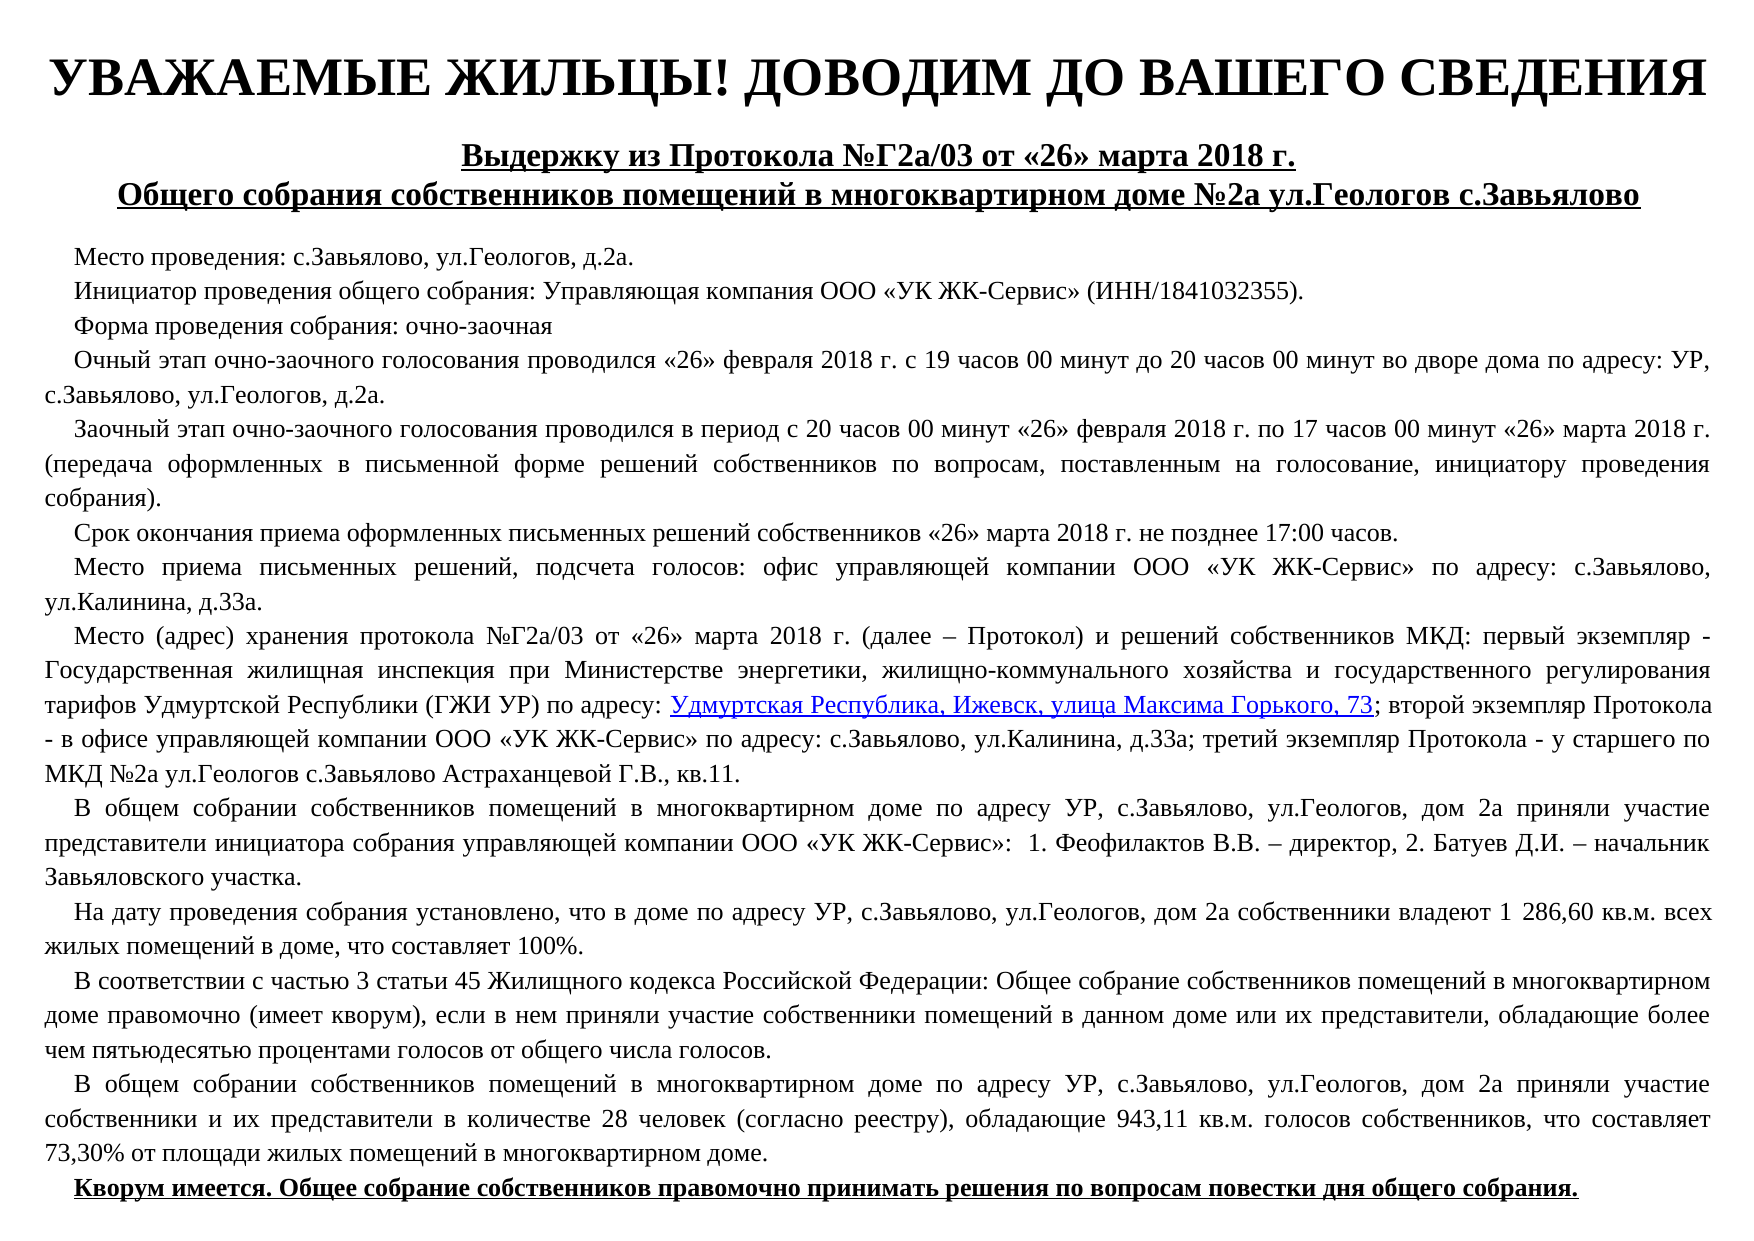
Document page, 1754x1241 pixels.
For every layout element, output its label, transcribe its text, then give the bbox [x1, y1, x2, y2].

text Кворум имеется. Общее собрание собственников правомочно принимать решения по вопросам повестки дня общего собрания. [44, 1172, 1713, 1202]
text В соответствии с частью 3 статьи 45 Жилищного кодекса Российской Федерации: Общее собрание собственников помещений в многоквартирном доме правомочно (имеет кворум), если в нем приняли участие собственники помещений в данном доме или их представители, обладающие более чем пятьюдесятью процентами голосов от общего числа голосов. [44, 965, 1713, 1064]
text Форма проведения собрания: очно-заочная [44, 310, 1713, 340]
text Очный этап очно-заочного голосования проводился «26» февраля 2018 г. с 19 часов 00 минут до 20 часов 00 минут во дворе дома по адресу: УР, с.Завьялово, ул.Геологов, д.2а. [44, 344, 1713, 409]
text Место (адрес) хранения протокола №Г2а/03 от «26» марта 2018 г. (далее – Протокол) и решений собственников МКД: первый экземпляр - Государственная жилищная инспекция при Министерстве энергетики, жилищно-коммунального хозяйства и государственного регулирования тарифов Удмуртской Республики (ГЖИ УР) по адресу: Удмуртская Республика, Ижевск, улица Максима Горького, 73; второй экземпляр Протокола - в офисе управляющей компании ООО «УК ЖК-Сервис» по адресу: с.Завьялово, ул.Калинина, д.33а; третий экземпляр Протокола - у старшего по МКД №2а ул.Геологов с.Завьялово Астраханцевой Г.В., кв.11. [44, 620, 1713, 655]
text Место приема письменных решений, подсчета голосов: офис управляющей компании ООО «УК ЖК-Сервис» по адресу: с.Завьялово, ул.Калинина, д.33а. [44, 551, 1713, 616]
text В общем собрании собственников помещений в многоквартирном доме по адресу УР, с.Завьялово, ул.Геологов, дом 2а приняли участие собственники и их представители в количестве 28 человек (согласно реестру), обладающие 943,11 кв.м. голосов собственников, что составляет 73,30% от площади жилых помещений в многоквартирном доме. [44, 1068, 1713, 1167]
text Инициатор проведения общего собрания: Управляющая компания ООО «УК ЖК-Сервис» (ИНН/1841032355). [44, 275, 1713, 305]
text Срок окончания приема оформленных письменных решений собственников «26» марта 2018 г. не позднее 17:00 часов. [44, 517, 1713, 547]
text На дату проведения собрания установлено, что в доме по адресу УР, с.Завьялово, ул.Геологов, дом 2а собственники владеют 1 286,60 кв.м. всех жилых помещений в доме, что составляет 100%. [44, 896, 1713, 960]
text Выдержку из Протокола №Г2а/03 от «26» марта 2018 г. [44, 135, 1713, 174]
text УВАЖАЕМЫЕ ЖИЛЬЦЫ! ДОВОДИМ ДО ВАШЕГО СВЕДЕНИЯ [44, 44, 1713, 107]
text Заочный этап очно-заочного голосования проводился в период с 20 часов 00 минут «26» февраля 2018 г. по 17 часов 00 минут «26» марта 2018 г. (передача оформленных в письменной форме решений собственников по вопросам, поставленным на голосование, инициатору проведения собрания). [44, 413, 1713, 512]
text В общем собрании собственников помещений в многоквартирном доме по адресу УР, с.Завьялово, ул.Геологов, дом 2а приняли участие представители инициатора собрания управляющей компании ООО «УК ЖК-Сервис»: 1. Феофилактов В.В. – директор, 2. Батуев Д.И. – начальник Завьяловского участка. [44, 792, 1713, 891]
text Место (адрес) хранения протокола №Г2а/03 от «26» марта 2018 г. (далее – Протокол) и решений собственников МКД: первый экземпляр - Государственная жилищная инспекция при Министерстве энергетики, жилищно-коммунального хозяйства и государственного регулирования тарифов Удмуртской Республики (ГЖИ УР) по адресу: Удмуртская Республика, Ижевск, улица Максима Горького, 73; второй экземпляр Протокола - в офисе управляющей компании ООО «УК ЖК-Сервис» по адресу: с.Завьялово, ул.Калинина, д.33а; третий экземпляр Протокола - у старшего по МКД №2а ул.Геологов с.Завьялово Астраханцевой Г.В., кв.11. [44, 684, 1713, 788]
text Общего собрания собственников помещений в многоквартирном доме №2а ул.Геологов с.Завьялово [44, 174, 1713, 212]
text Место проведения: с.Завьялово, ул.Геологов, д.2а. [44, 241, 1713, 271]
